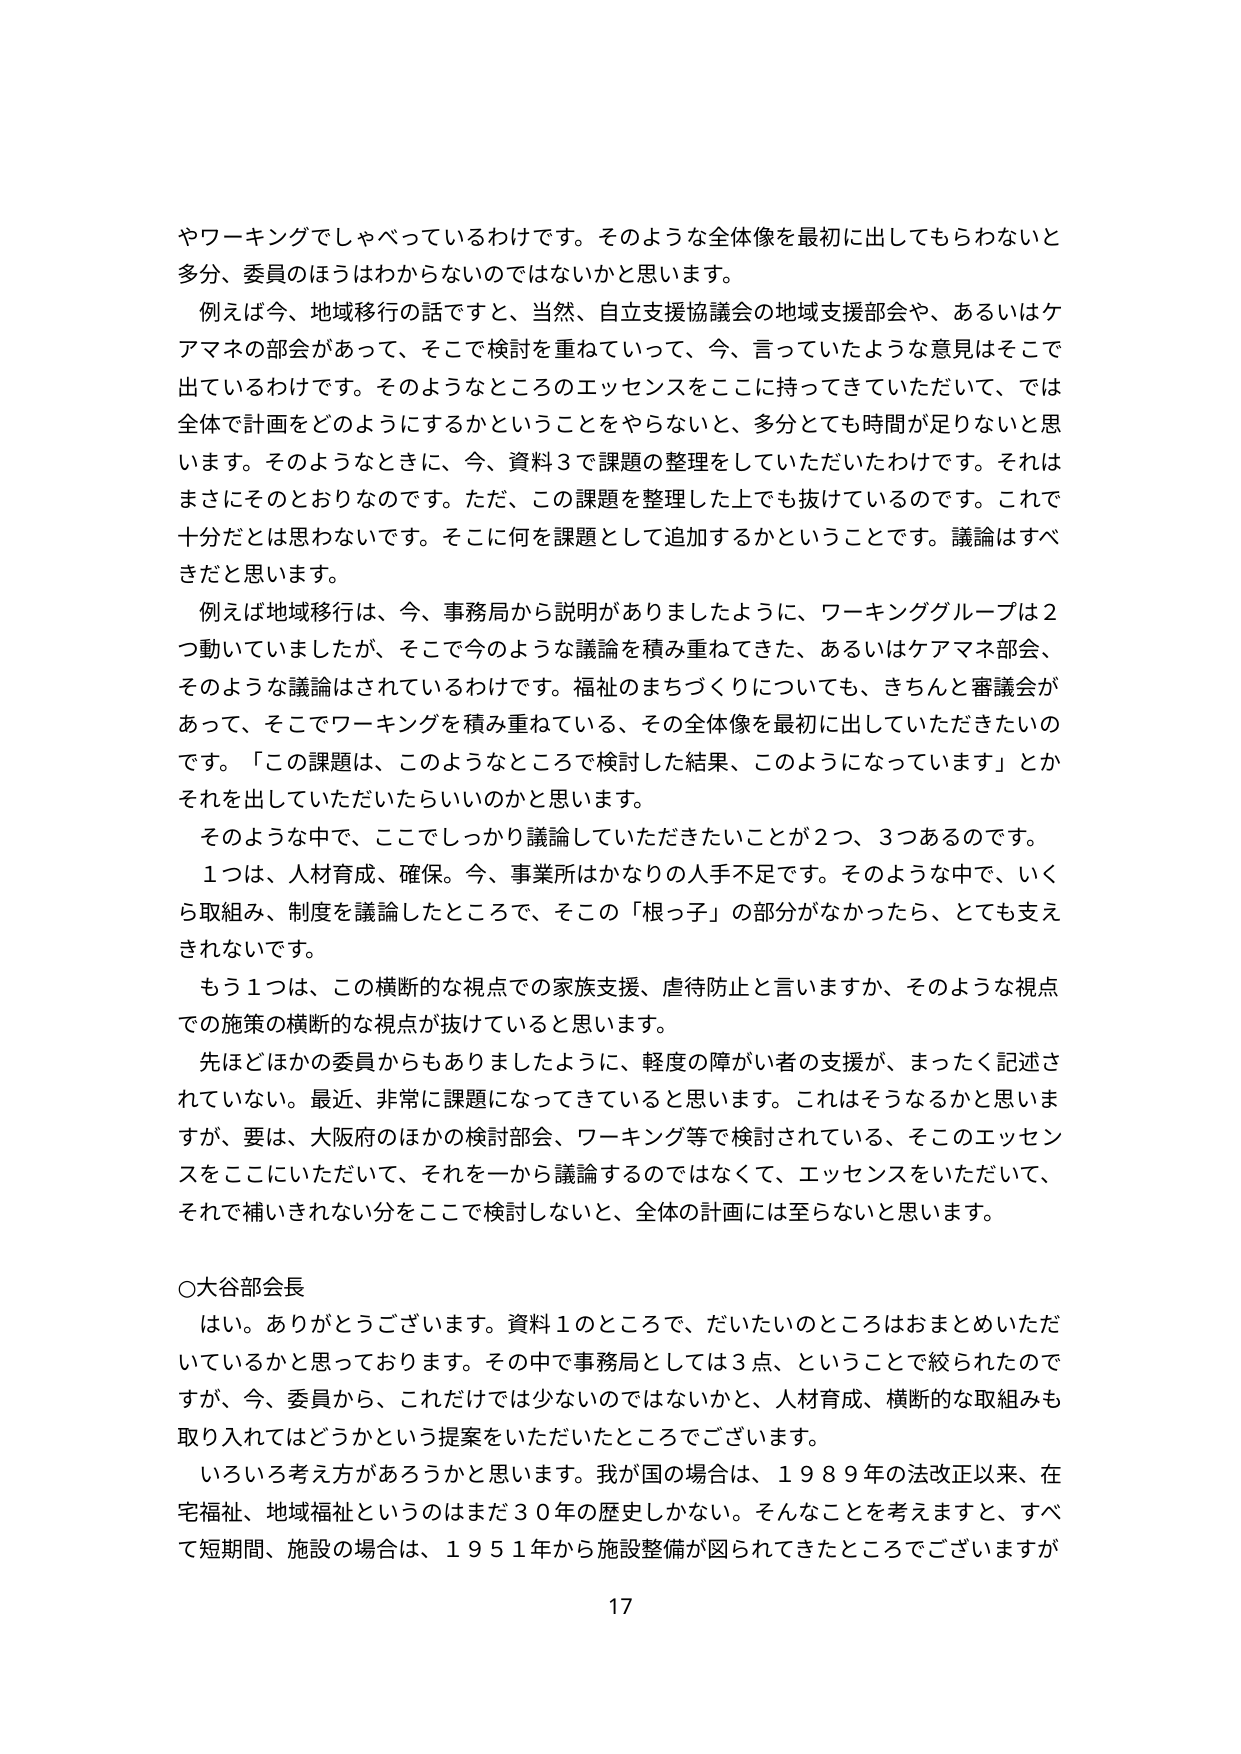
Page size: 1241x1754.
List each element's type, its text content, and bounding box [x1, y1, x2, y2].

text そのような中で、ここでしっかり議論していただきたいことが２つ、３つあるのです。 [177, 817, 1063, 854]
text ○大谷部会長 [177, 1267, 1063, 1304]
text はい。ありがとうございます。資料１のところで、だいたいのところはおまとめいただいているかと思っております。その中で事務局としては３点、ということで絞られたのですが、今、委員から、これだけでは少ないのではないかと、人材育成、横断的な取組みも取り入れてはどうかという提案をいただいたところでございます。 [177, 1304, 1063, 1454]
text 例えば地域移行は、今、事務局から説明がありましたように、ワーキンググループは２つ動いていましたが、そこで今のような議論を積み重ねてきた、あるいはケアマネ部会、そのような議論はされているわけです。福祉のまちづくりについても、きちんと審議会があって、そこでワーキングを積み重ねている、その全体像を最初に出していただきたいのです。「この課題は、このようなところで検討した結果、このようになっています」とか、それを出していただいたらいいのかと思います。 [177, 592, 1063, 817]
text １つは、人材育成、確保。今、事業所はかなりの人手不足です。そのような中で、いくら取組み、制度を議論したところで、そこの「根っ子」の部分がなかったら、とても支えきれないです。 [177, 854, 1063, 967]
text 先ほどほかの委員からもありましたように、軽度の障がい者の支援が、まったく記述されていない。最近、非常に課題になってきていると思います。これはそうなるかと思いますが、要は、大阪府のほかの検討部会、ワーキング等で検討されている、そこのエッセンスをここにいただいて、それを一から議論するのではなくて、エッセンスをいただいて、それで補いきれない分をここで検討しないと、全体の計画には至らないと思います。 [177, 1042, 1063, 1229]
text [177, 1454, 1063, 1567]
text 例えば今、地域移行の話ですと、当然、自立支援協議会の地域支援部会や、あるいはケアマネの部会があって、そこで検討を重ねていって、今、言っていたような意見はそこで出ているわけです。そのようなところのエッセンスをここに持ってきていただいて、では、全体で計画をどのようにするかということをやらないと、多分とても時間が足りないと思います。そのようなときに、今、資料３で課題の整理をしていただいたわけです。それは、まさにそのとおりなのです。ただ、この課題を整理した上でも抜けているのです。これで十分だとは思わないです。そこに何を課題として追加するかということです。議論はすべきだと思います。 [177, 292, 1063, 592]
text もう１つは、この横断的な視点での家族支援、虐待防止と言いますか、そのような視点での施策の横断的な視点が抜けていると思います。 [177, 967, 1063, 1042]
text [177, 217, 1063, 292]
